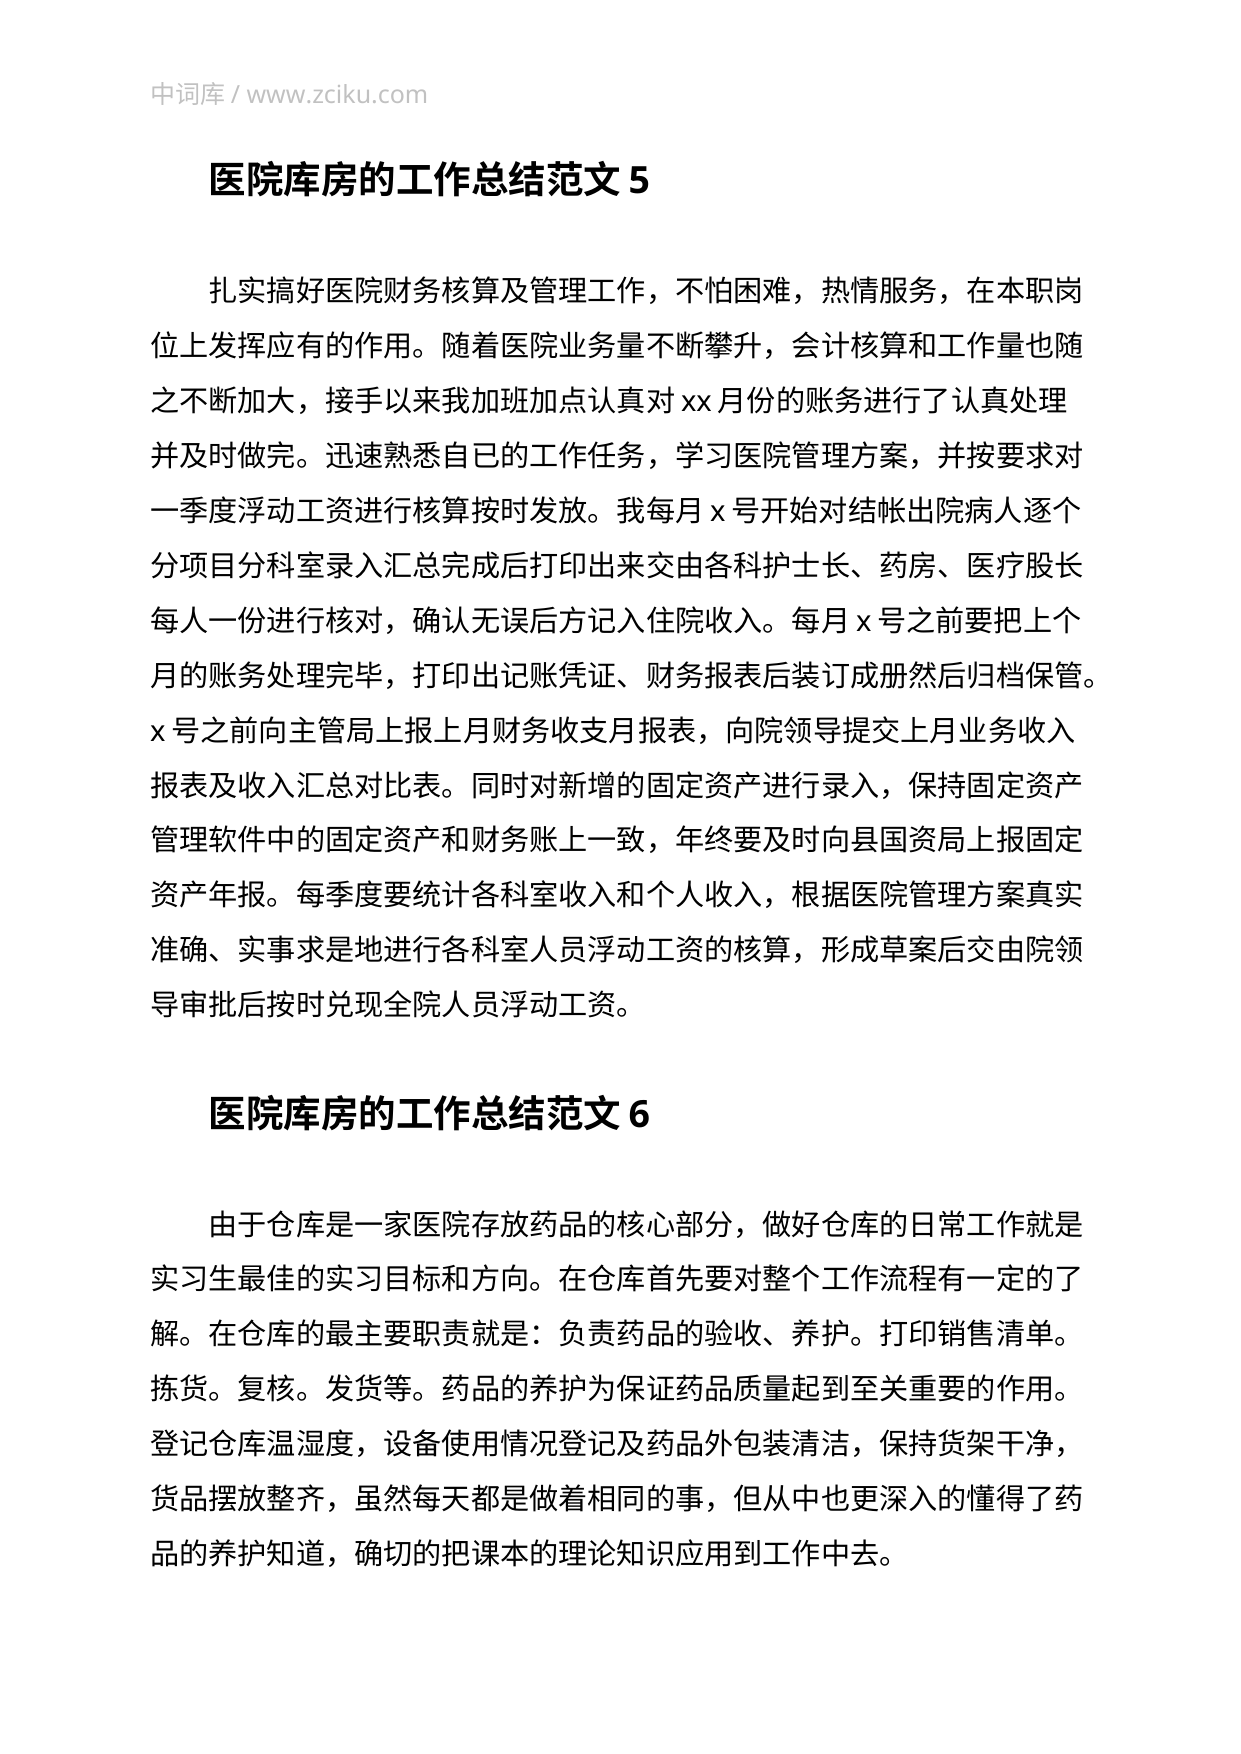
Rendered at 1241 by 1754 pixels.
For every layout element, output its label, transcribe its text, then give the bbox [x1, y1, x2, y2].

text 医院库房的工作总结范文6 [150, 1083, 1090, 1138]
text 医院库房的工作总结范文5 [150, 150, 1090, 204]
text 由于仓库是一家医院存放药品的核心部分，做好仓库的日常工作就是实习生最佳的实习目标和方向。在仓库首先要对整个工作流程有一定的了解。在仓库的最主要职责就是：负责药品的验收、养护。打印销售清单。拣货。复核。发货等。药品的养护为保证药品质量起到至关重要的作用。登记仓库温湿度，设备使用情况登记及药品外包装清洁，保持货架干净，货品摆放整齐，虽然每天都是做着相同的事，但从中也更深入的懂得了药品的养护知道，确切的把课本的理论知识应用到工作中去。 [150, 1201, 1090, 1573]
text 扎实搞好医院财务核算及管理工作，不怕困难，热情服务，在本职岗位上发挥应有的作用。随着医院业务量不断攀升，会计核算和工作量也随之不断加大，接手以来我加班加点认真对xx月份的账务进行了认真处理并及时做完。迅速熟悉自已的工作任务，学习医院管理方案，并按要求对一季度浮动工资进行核算按时发放。我每月x号开始对结帐出院病人逐个分项目分科室录入汇总完成后打印出来交由各科护士长、药房、医疗股长每人一份进行核对，确认无误后方记入住院收入。每月x号之前要把上个月的账务处理完毕，打印出记账凭证、财务报表后装订成册然后归档保管。x号之前向主管局上报上月财务收支月报表，向院领导提交上月业务收入报表及收入汇总对比表。同时对新增的固定资产进行录入，保持固定资产管理软件中的固定资产和财务账上一致，年终要及时向县国资局上报固定资产年报。每季度要统计各科室收入和个人收入，根据医院管理方案真实准确、实事求是地进行各科室人员浮动工资的核算，形成草案后交由院领导审批后按时兑现全院人员浮动工资。 [150, 268, 1090, 1024]
